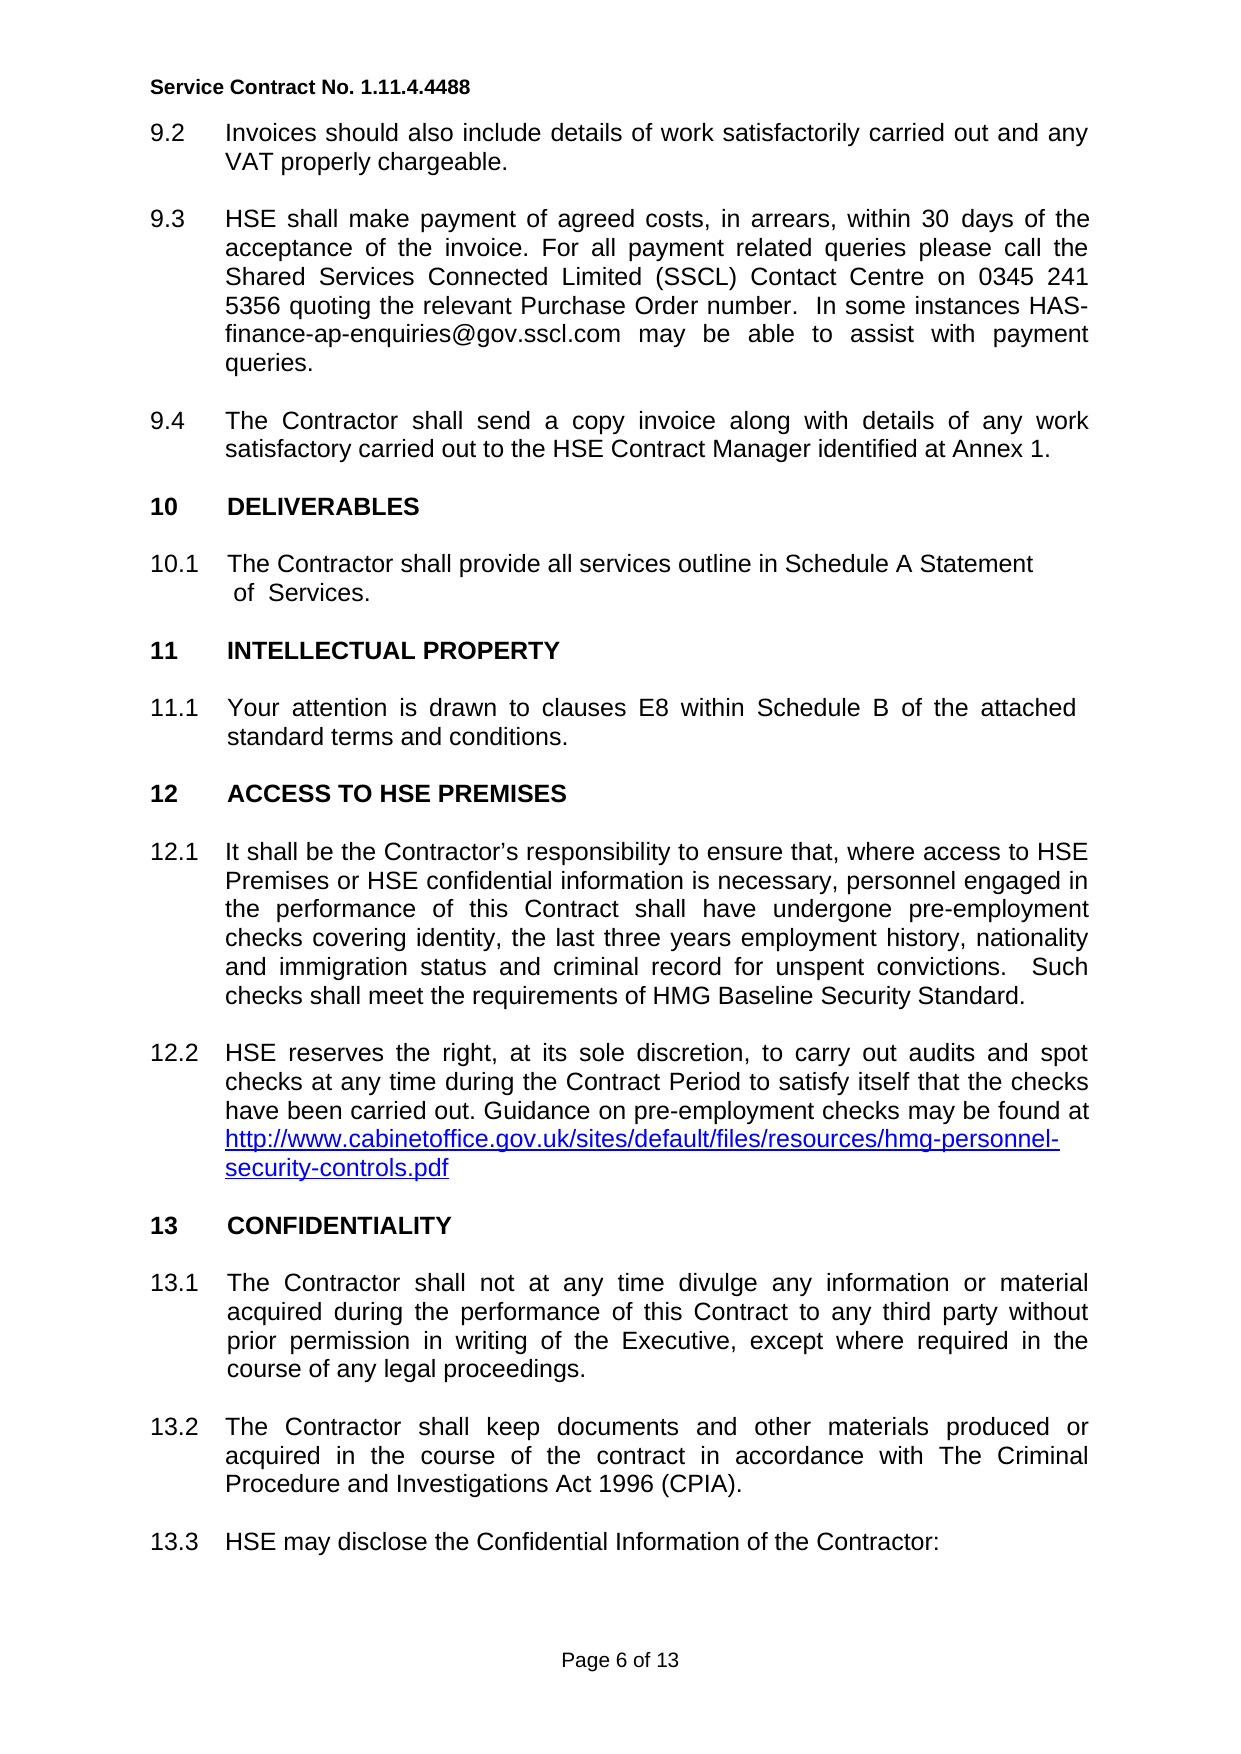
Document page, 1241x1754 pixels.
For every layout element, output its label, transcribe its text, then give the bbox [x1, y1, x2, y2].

text 13.1 The Contractor shall not at any time divulge any information or material acquired during the performance of this Contract to any third party without prior permission in writing of the Executive, except where required in the course of any legal proceedings. [150, 1268, 1090, 1383]
text 13.2 The Contractor shall keep documents and other materials produced or acquired in the course of the contract in accordance with The Criminal Procedure and Investigations Act 1996 (CPIA). [150, 1412, 1090, 1498]
text 12 ACCESS TO HSE PREMISES [150, 779, 1090, 808]
text 12.1 It shall be the Contractor’s responsibility to ensure that, where access to HSE Premises or HSE confidential information is necessary, personnel engaged in the performance of this Contract shall have undergone pre-employment checks covering identity, the last three years employment history, nationality and immigration status and criminal record for unspent convictions. Such checks shall meet the requirements of HMG Baseline Security Standard. [150, 837, 1090, 1009]
text of Services. [150, 578, 1090, 607]
text 9.4 The Contractor shall send a copy invoice along with details of any work satisfactory carried out to the HSE Contract Manager identified at Annex 1. [150, 406, 1090, 463]
text 11.1 Your attention is drawn to clauses E8 within Schedule B of the attached standard terms and conditions. [150, 693, 1090, 751]
text 12.2 HSE reserves the right, at its sole discretion, to carry out audits and spot checks at any time during the Contract Period to satisfy itself that the checks have been carried out. Guidance on pre-employment checks may be found at http://www.cabinetoffice.gov.uk/sites/default/files/resources/hmg-personnel-security-controls.pdf [150, 1038, 1090, 1182]
text 10.1 The Contractor shall provide all services outline in Schedule A Statement [150, 549, 1090, 578]
text 13 CONFIDENTIALITY [150, 1211, 1090, 1239]
text 9.3 HSE shall make payment of agreed costs, in arrears, within 30 days of the acceptance of the invoice. For all payment related queries please call the Shared Services Connected Limited (SSCL) Contact Centre on 0345 241 5356 quoting the relevant Purchase Order number. In some instances HAS-finance-ap-enquiries@gov.sscl.com may be able to assist with payment queries. [150, 204, 1090, 377]
text 9.2 Invoices should also include details of work satisfactorily carried out and any VAT properly chargeable. [150, 118, 1090, 176]
text 10 DELIVERABLES [150, 492, 1090, 521]
text 11 INTELLECTUAL PROPERTY [150, 636, 1090, 664]
list 13.3 HSE may disclose the Confidential Information of the Contractor: [150, 1527, 1090, 1556]
